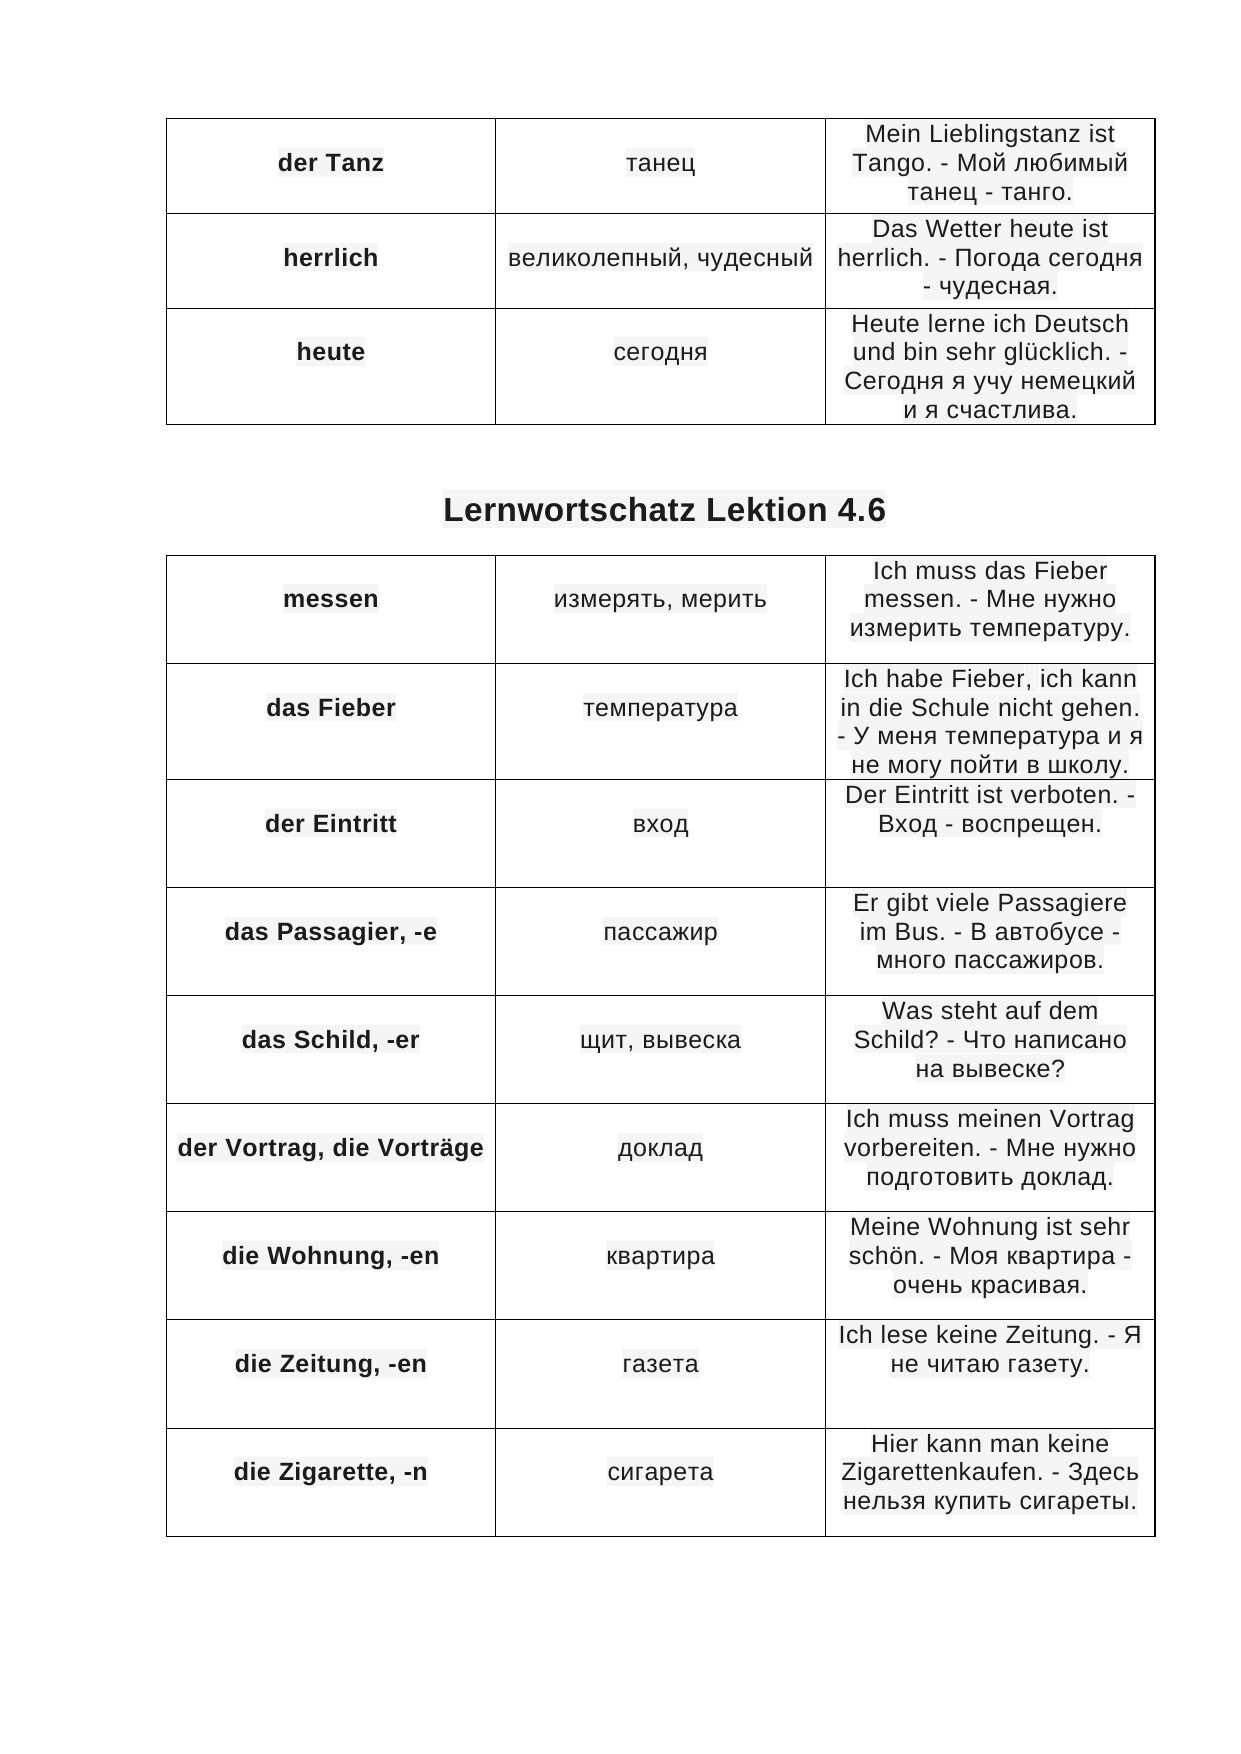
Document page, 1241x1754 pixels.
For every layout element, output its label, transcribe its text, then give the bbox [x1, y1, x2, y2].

table_header измерять, мерить [496, 556, 825, 663]
table_cell Hier kann man keine Zigarettenkaufen. - Здесь нельзя купить сигареты. [826, 1429, 1154, 1536]
table_cell die Wohnung, -en [167, 1212, 495, 1319]
table_cell der Vortrag, die Vorträge [167, 1104, 495, 1211]
table_cell танец [496, 119, 825, 213]
table_cell сегодня [496, 309, 825, 423]
table_cell пассажир [496, 888, 825, 995]
table_cell сигарета [496, 1429, 825, 1536]
table_cell Der Eintritt ist verboten. - Вход - воспрещен. [826, 780, 1154, 887]
table_cell великолепный, чудесный [496, 214, 825, 307]
table_cell das Schild, -er [167, 996, 495, 1103]
table_cell вход [496, 780, 825, 887]
table_cell Das Wetter heute ist herrlich. - Погода сегодня - чудесная. [826, 214, 1154, 307]
table_cell доклад [496, 1104, 825, 1211]
table_cell Meine Wohnung ist sehr schön. - Моя квартира - очень красивая. [826, 1212, 1154, 1319]
table_cell das Passagier, -e [167, 888, 495, 995]
table_header Ich muss das Fieber messen. - Мне нужно измерить температуру. [826, 556, 1154, 663]
table_cell der Tanz [167, 119, 495, 213]
table_cell Er gibt viele Passagiere im Bus. - В автобусе - много пассажиров. [826, 888, 1154, 995]
table_header messen [167, 556, 495, 663]
table_cell Heute lerne ich Deutsch und bin sehr glücklich. - Сегодня я учу немецкий и я счастлива. [1077, 309, 1154, 423]
table_cell die Zigarette, -n [167, 1429, 495, 1536]
table_cell Mein Lieblingstanz ist Tango. - Мой любимый танец - танго. [826, 119, 1154, 213]
table_cell der Eintritt [167, 780, 495, 887]
table_cell heute [167, 309, 495, 423]
table_cell die Zeitung, -en [167, 1320, 495, 1427]
table_cell Was steht auf dem Schild? - Что написано на вывеске? [826, 996, 1154, 1103]
table_cell Heute lerne ich Deutsch und bin sehr glücklich. - Сегодня я учу немецкий и я счастлива. [826, 309, 903, 423]
table_cell температура [496, 664, 825, 779]
table_cell Ich habe Fieber, ich kann in die Schule nicht gehen. - У меня температура и я не могу пойти в школу. [826, 664, 1154, 779]
table_cell газета [496, 1320, 825, 1427]
text Lernwortschatz Lektion 4.6 [177, 489, 1152, 528]
table_cell das Fieber [167, 664, 495, 779]
table_cell Ich muss meinen Vortrag vorbereiten. - Мне нужно подготовить доклад. [826, 1104, 1154, 1211]
table_cell щит, вывеска [496, 996, 825, 1103]
table_cell Ich lese keine Zeitung. - Я не читаю газету. [826, 1320, 1154, 1427]
table_cell herrlich [167, 214, 495, 307]
table_cell квартира [496, 1212, 825, 1319]
